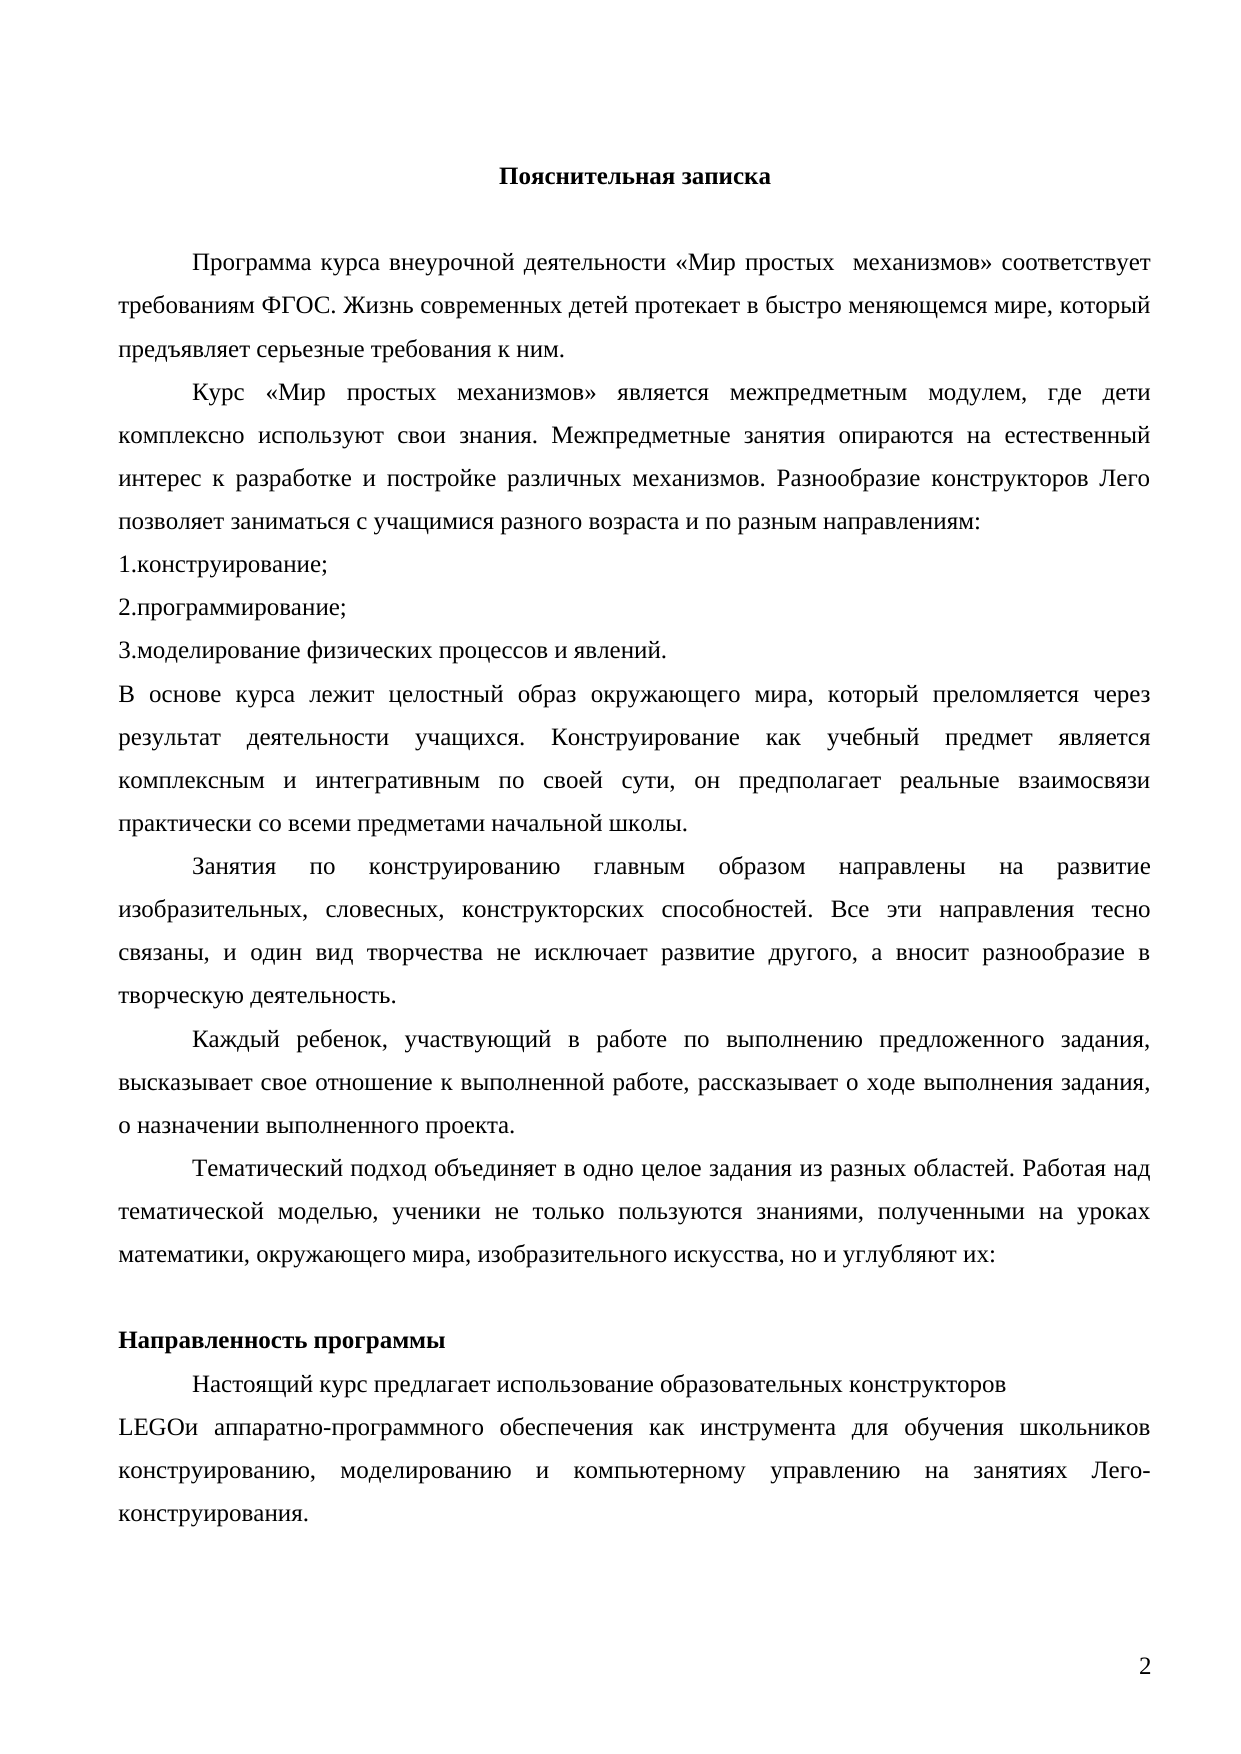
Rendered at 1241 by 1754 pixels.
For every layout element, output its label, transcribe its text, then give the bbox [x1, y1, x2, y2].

text Пояснительная записка [118, 161, 1152, 190]
text Тематический подход объединяет в одно целое задания из разных областей. Работая над тематической моделью, ученики не только пользуются знаниями, полученными на уроках математики, окружающего мира, изобразительного искусства, но и углубляют их: [118, 1153, 1152, 1268]
text Курс «Мир простых механизмов» является межпредметным модулем, где дети комплексно используют свои знания. Межпредметные занятия опираются на естественный интерес к разработке и постройке различных механизмов. Разнообразие конструкторов Лего позволяет заниматься с учащимися разного возраста и по разным направлениям: [118, 377, 1152, 535]
text Программа курса внеурочной деятельности «Мир простых механизмов» соответствует требованиям ФГОС. Жизнь современных детей протекает в быстро меняющемся мире, который предъявляет серьезные требования к ним. [118, 247, 1152, 362]
text Настоящий курс предлагает использование образовательных конструкторов [118, 1369, 1152, 1397]
text Направленность программы [118, 1326, 1152, 1354]
text 2.программирование; [118, 592, 1152, 621]
text LEGOи аппаратно-программного обеспечения как инструмента для обучения школьников конструированию, моделированию и компьютерному управлению на занятиях Лего-конструирования. [118, 1412, 1152, 1527]
text 1.конструирование; [118, 549, 1152, 578]
text 3.моделирование физических процессов и явлений. [118, 636, 1152, 664]
text Занятия по конструированию главным образом направлены на развитие изобразительных, словесных, конструкторских способностей. Все эти направления тесно связаны, и один вид творчества не исключает развитие другого, а вносит разнообразие в творческую деятельность. [118, 851, 1152, 1009]
text Каждый ребенок, участвующий в работе по выполнению предложенного задания, высказывает свое отношение к выполненной работе, рассказывает о ходе выполнения задания, о назначении выполненного проекта. [118, 1024, 1152, 1139]
text В основе курса лежит целостный образ окружающего мира, который преломляется через результат деятельности учащихся. Конструирование как учебный предмет является комплексным и интегративным по своей сути, он предполагает реальные взаимосвязи практически со всеми предметами начальной школы. [118, 679, 1152, 837]
